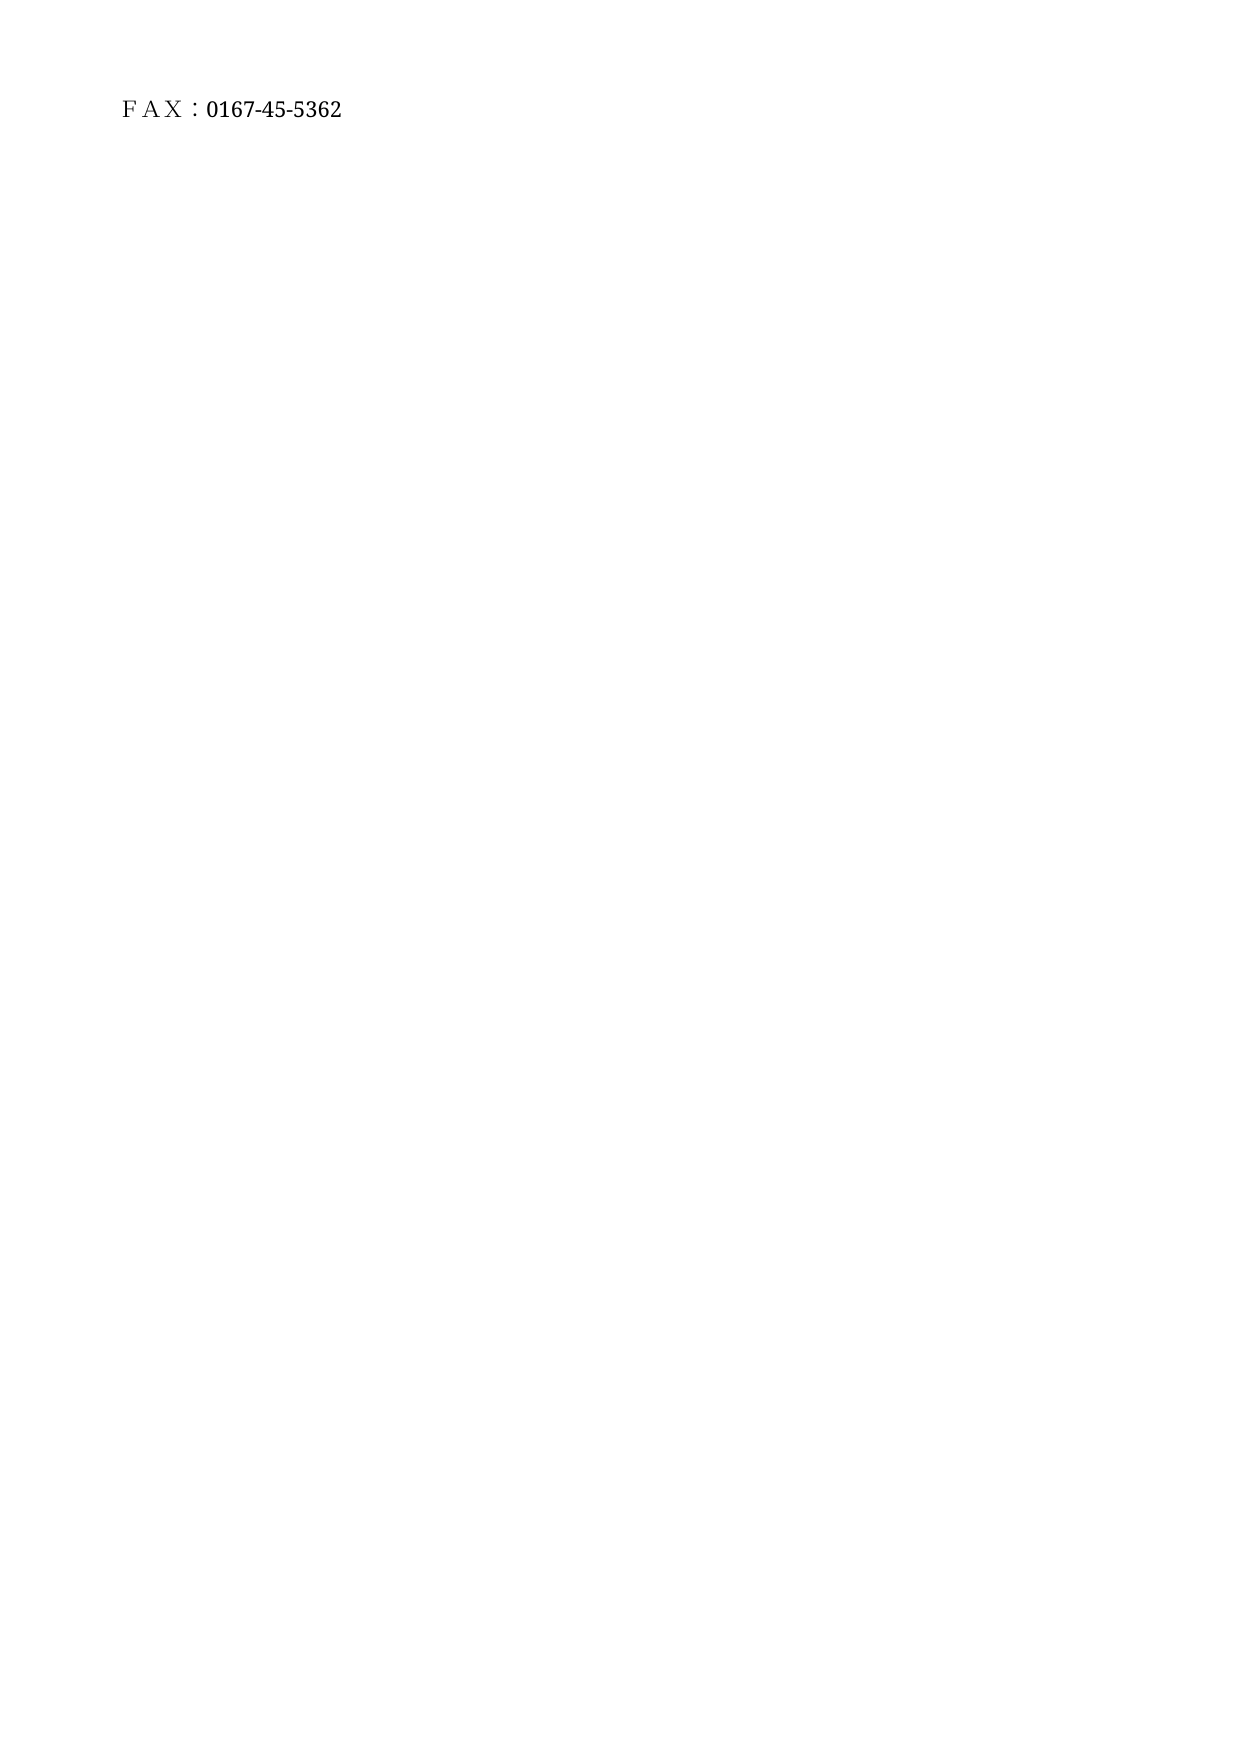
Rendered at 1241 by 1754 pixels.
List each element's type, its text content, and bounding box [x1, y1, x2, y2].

text ＦＡＸ：0167-45-5362 [75, 89, 1165, 127]
